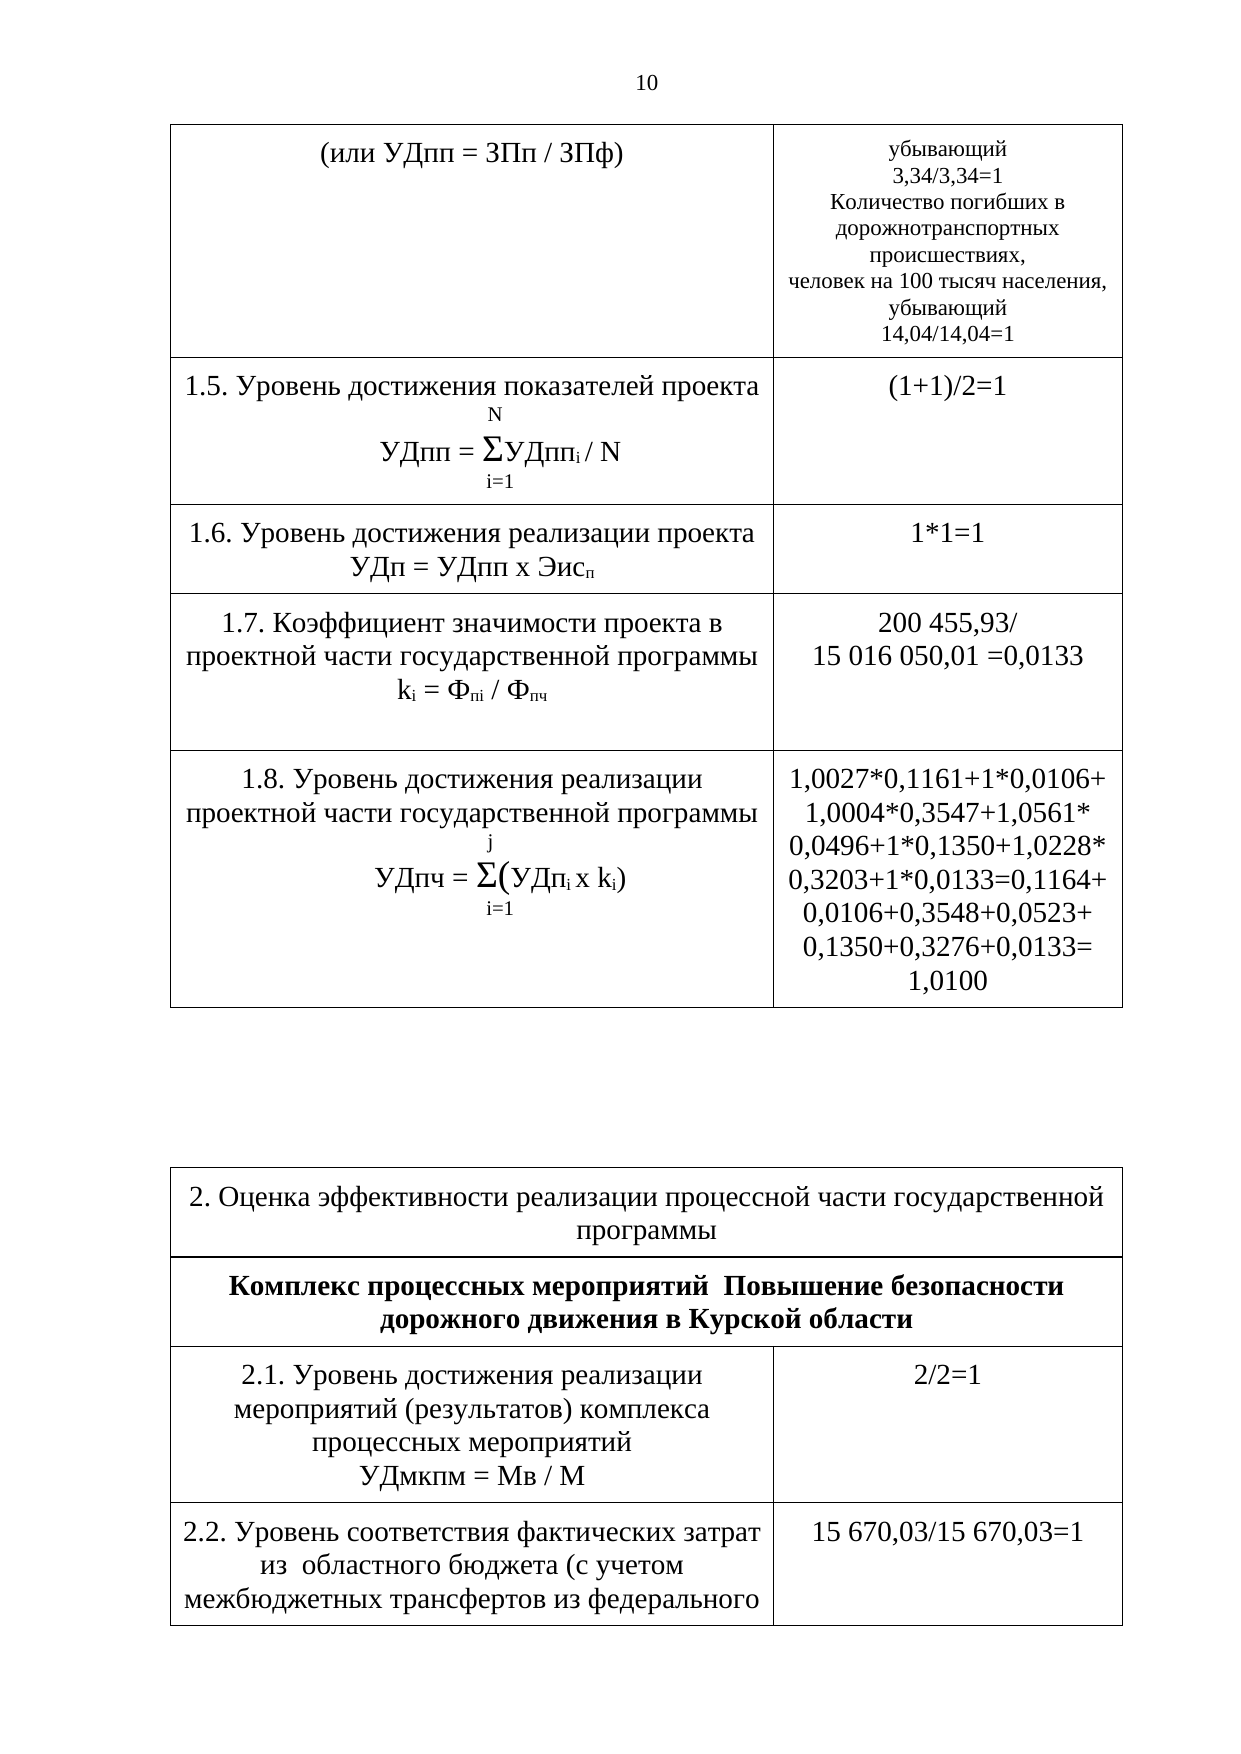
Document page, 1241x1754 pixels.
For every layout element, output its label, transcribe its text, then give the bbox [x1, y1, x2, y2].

table_cell 2.1. Уровень достижения реализации мероприятий (результатов) комплекса процессных мероприятий УДмкпм = Мв / М [171, 1347, 773, 1502]
table_cell 1*1=1 [774, 505, 1122, 593]
table_cell 1.7. Коэффициент значимости проекта в проектной части государственной программы ki = Фпi / Фпч [171, 594, 773, 750]
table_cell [774, 125, 1122, 357]
table_cell 1.5. Уровень достижения показателей проекта N УДпп = ƩУДппi / N i=1 [171, 358, 773, 504]
table_header 2. Оценка эффективности реализации процессной части государственной программы [171, 1168, 1122, 1256]
table_cell 1.6. Уровень достижения реализации проекта УДп = УДпп x Эисп [171, 505, 773, 593]
table_cell 200 455,93/ 15 016 050,01 =0,0133 [774, 594, 1122, 750]
table_cell 2/2=1 [774, 1347, 1122, 1502]
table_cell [171, 1503, 773, 1625]
table_cell (1+1)/2=1 [774, 358, 1122, 504]
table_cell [171, 125, 773, 357]
table_cell 1,0027*0,1161+1*0,0106+ 1,0004*0,3547+1,0561* 0,0496+1*0,1350+1,0228* 0,3203+1*0,0133=0,1164+ 0,0106+0,3548+0,0523+ 0,1350+0,3276+0,0133= 1,0100 [774, 751, 1122, 1007]
table_cell 1.8. Уровень достижения реализации проектной части государственной программы j УДпч = Ʃ(УДпi х ki) i=1 [171, 751, 773, 1007]
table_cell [774, 1503, 1122, 1625]
table_cell Комплекс процессных мероприятий Повышение безопасности дорожного движения в Курской области [171, 1258, 1122, 1346]
